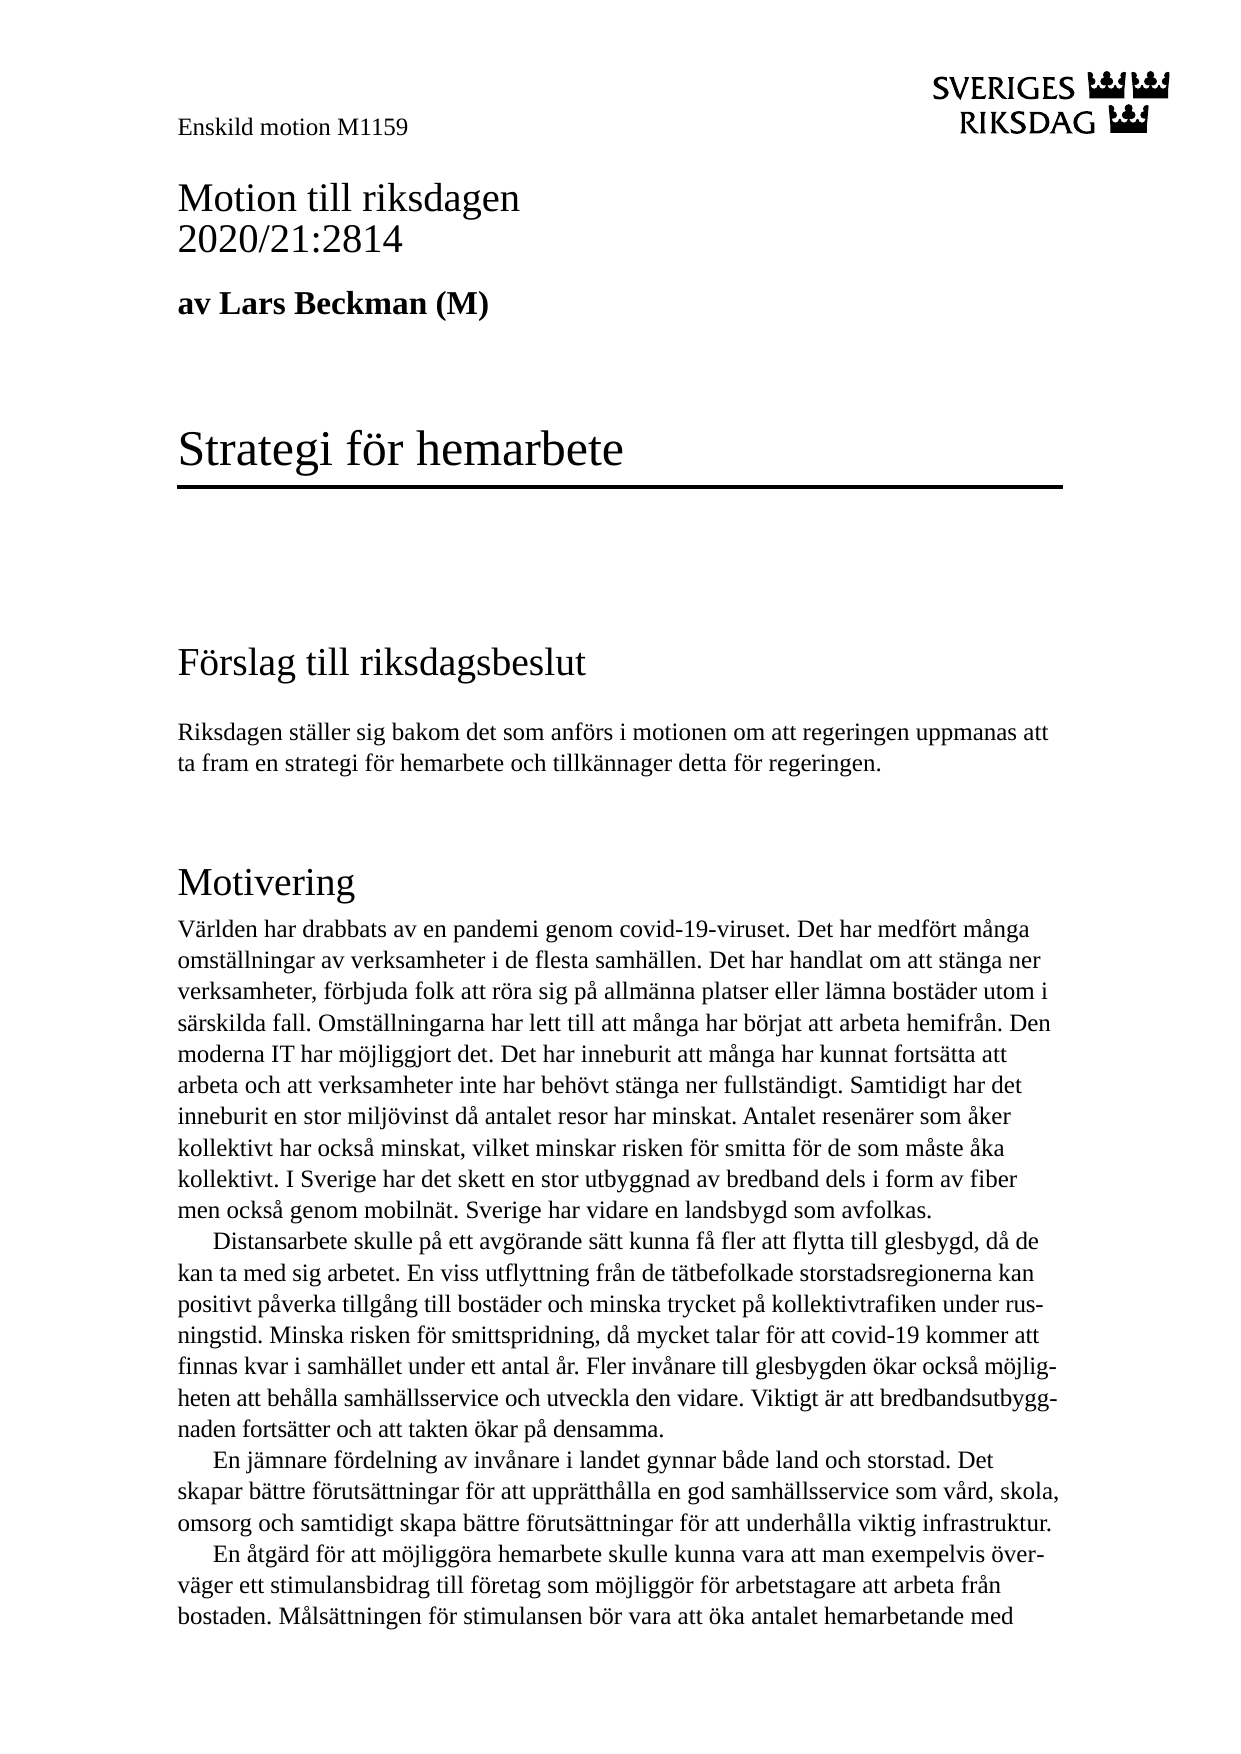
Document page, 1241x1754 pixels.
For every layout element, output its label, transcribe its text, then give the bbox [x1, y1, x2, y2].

text En jämnare fördelning av invånare i landet gynnar både land och storstad. Det skapar bättre förutsättningar för att upprätthålla en god samhällsservice som vård, skola, omsorg och samtidigt skapa bättre förutsättningar för att underhålla viktig infrastruktur. [177, 1443, 1063, 1536]
text Distansarbete skulle på ett avgörande sätt kunna få fler att flytta till glesbygd, då de kan ta med sig arbetet. En viss utflyttning från de tätbefolkade storstadsregionerna kan positivt påverka tillgång till bostäder och minska trycket på kollektivtrafiken under rusningstid. Minska risken för smittspridning, då mycket talar för att covid-19 kommer att finnas kvar i samhället under ett antal år. Fler invånare till glesbygden ökar också möjligheten att behålla samhällsservice och utveckla den vidare. Viktigt är att bredbandsutbyggnaden fortsätter och att takten ökar på densamma. [177, 1224, 1063, 1443]
text Världen har drabbats av en pandemi genom covid-19-viruset. Det har medfört många omställningar av verksamheter i de flesta samhällen. Det har handlat om att stänga ner verksamheter, förbjuda folk att röra sig på allmänna platser eller lämna bostäder utom i särskilda fall. Omställningarna har lett till att många har börjat att arbeta hemifrån. Den moderna IT har möjliggjort det. Det har inneburit att många har kunnat fortsätta att arbeta och att verksamheter inte har behövt stänga ner fullständigt. Samtidigt har det inneburit en stor miljövinst då antalet resor har minskat. Antalet resenärer som åker kollektivt har också minskat, vilket minskar risken för smitta för de som måste åka kollektivt. I Sverige har det skett en stor utbyggnad av bredband dels i form av fiber men också genom mobilnät. Sverige har vidare en landsbygd som avfolkas. [177, 911, 1063, 1224]
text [177, 1536, 1063, 1630]
